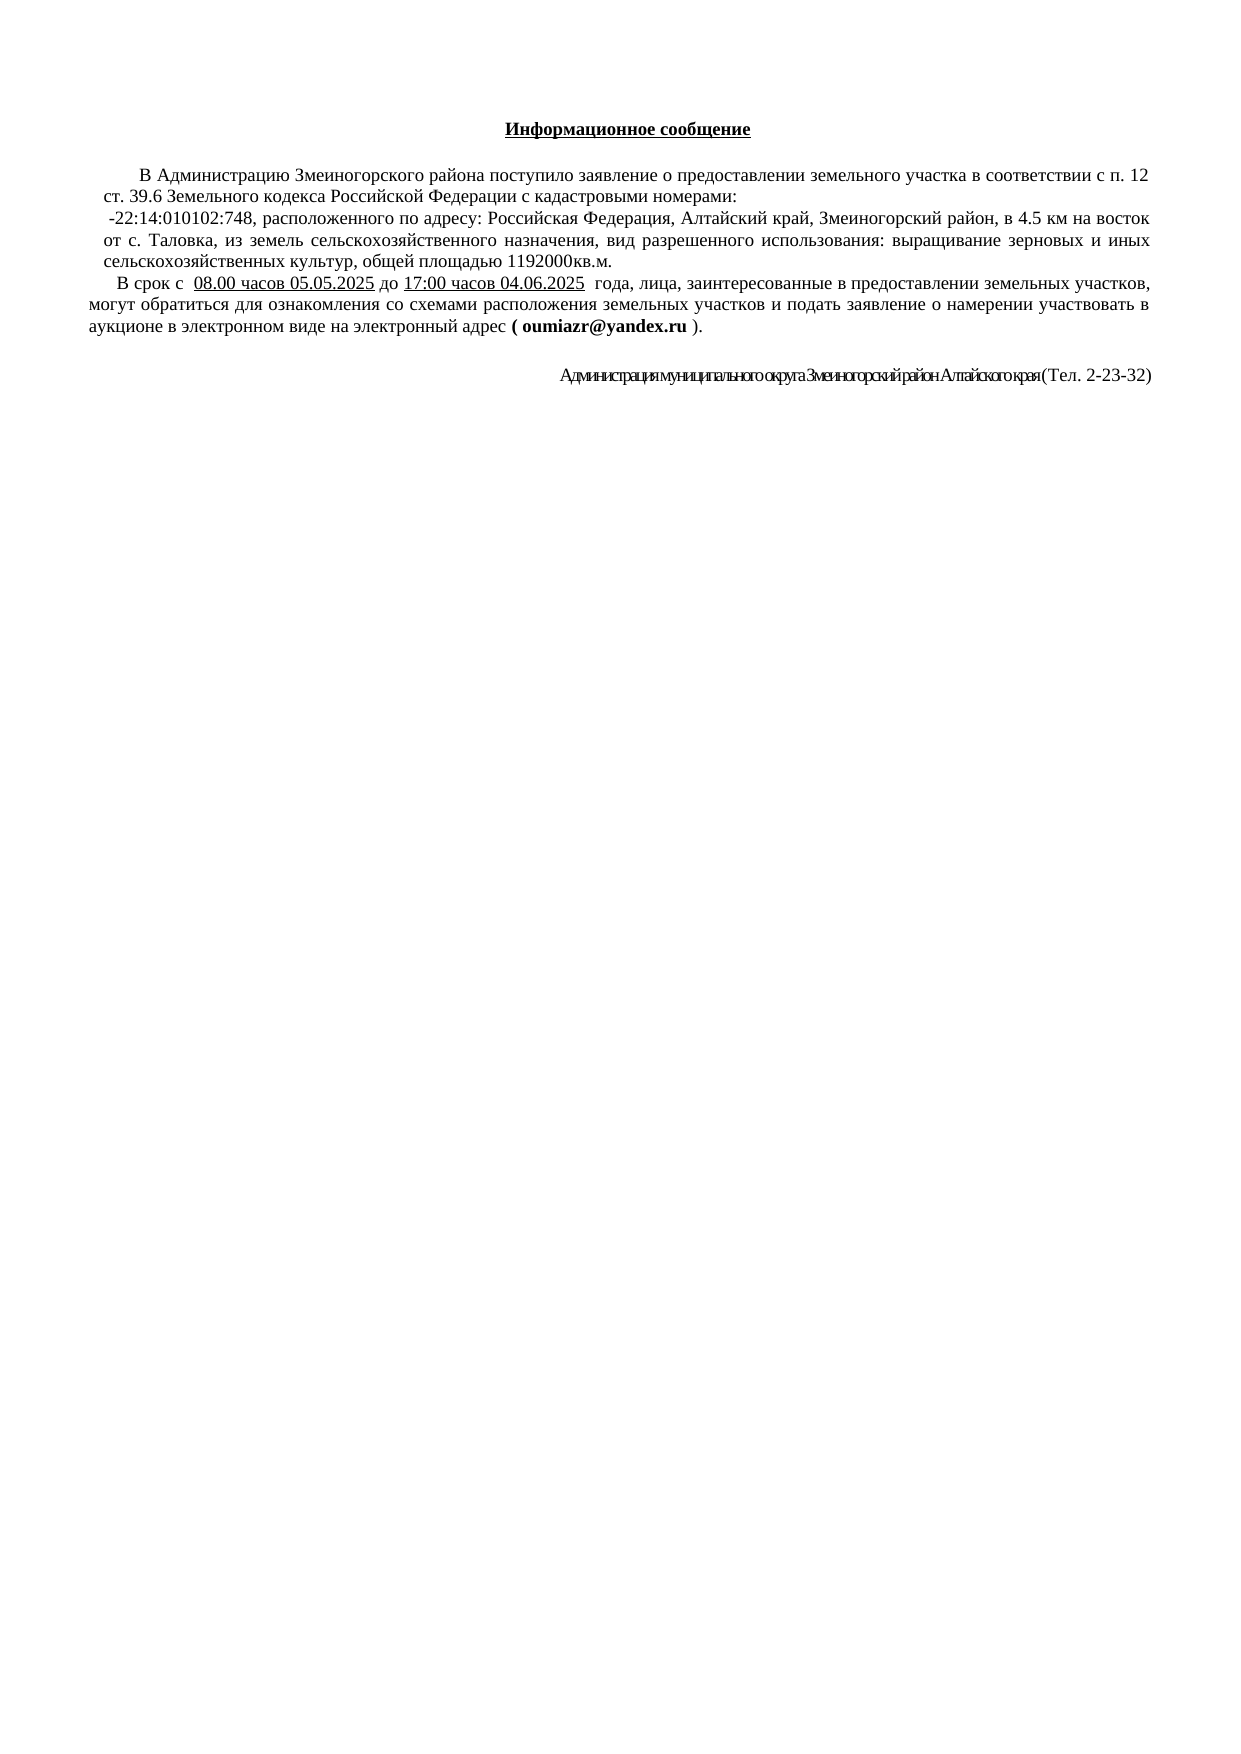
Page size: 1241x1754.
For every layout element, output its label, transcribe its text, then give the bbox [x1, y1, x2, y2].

text В Администрацию Змеиногорского района поступило заявление о предоставлении земельного участка в соответствии с п. 12 ст. 39.6 Земельного кодекса Российской Федерации с кадастровыми номерами: [103, 164, 1152, 207]
text Информационное сообщение [103, 118, 1152, 140]
text Администрация муниципального округа Змеиногорский район Алтайского края (Тел. 2-23-32) [88, 364, 1152, 386]
text -22:14:010102:748, расположенного по адресу: Российская Федерация, Алтайский край, Змеиногорский район, в 4.5 км на восток от с. Таловка, из земель сельскохозяйственного назначения, вид разрешенного использования: выращивание зерновых и иных сельскохозяйственных культур, общей площадью 1192000кв.м. [103, 207, 1152, 272]
text В срок c 08.00 часов 05.05.2025 до 17:00 часов 04.06.2025 года, лица, заинтересованные в предоставлении земельных участков, могут обратиться для ознакомления со схемами расположения земельных участков и подать заявление о намерении участвовать в аукционе в электронном виде на электронный адрес ( oumiazr@yandex.ru ). [88, 272, 1152, 336]
